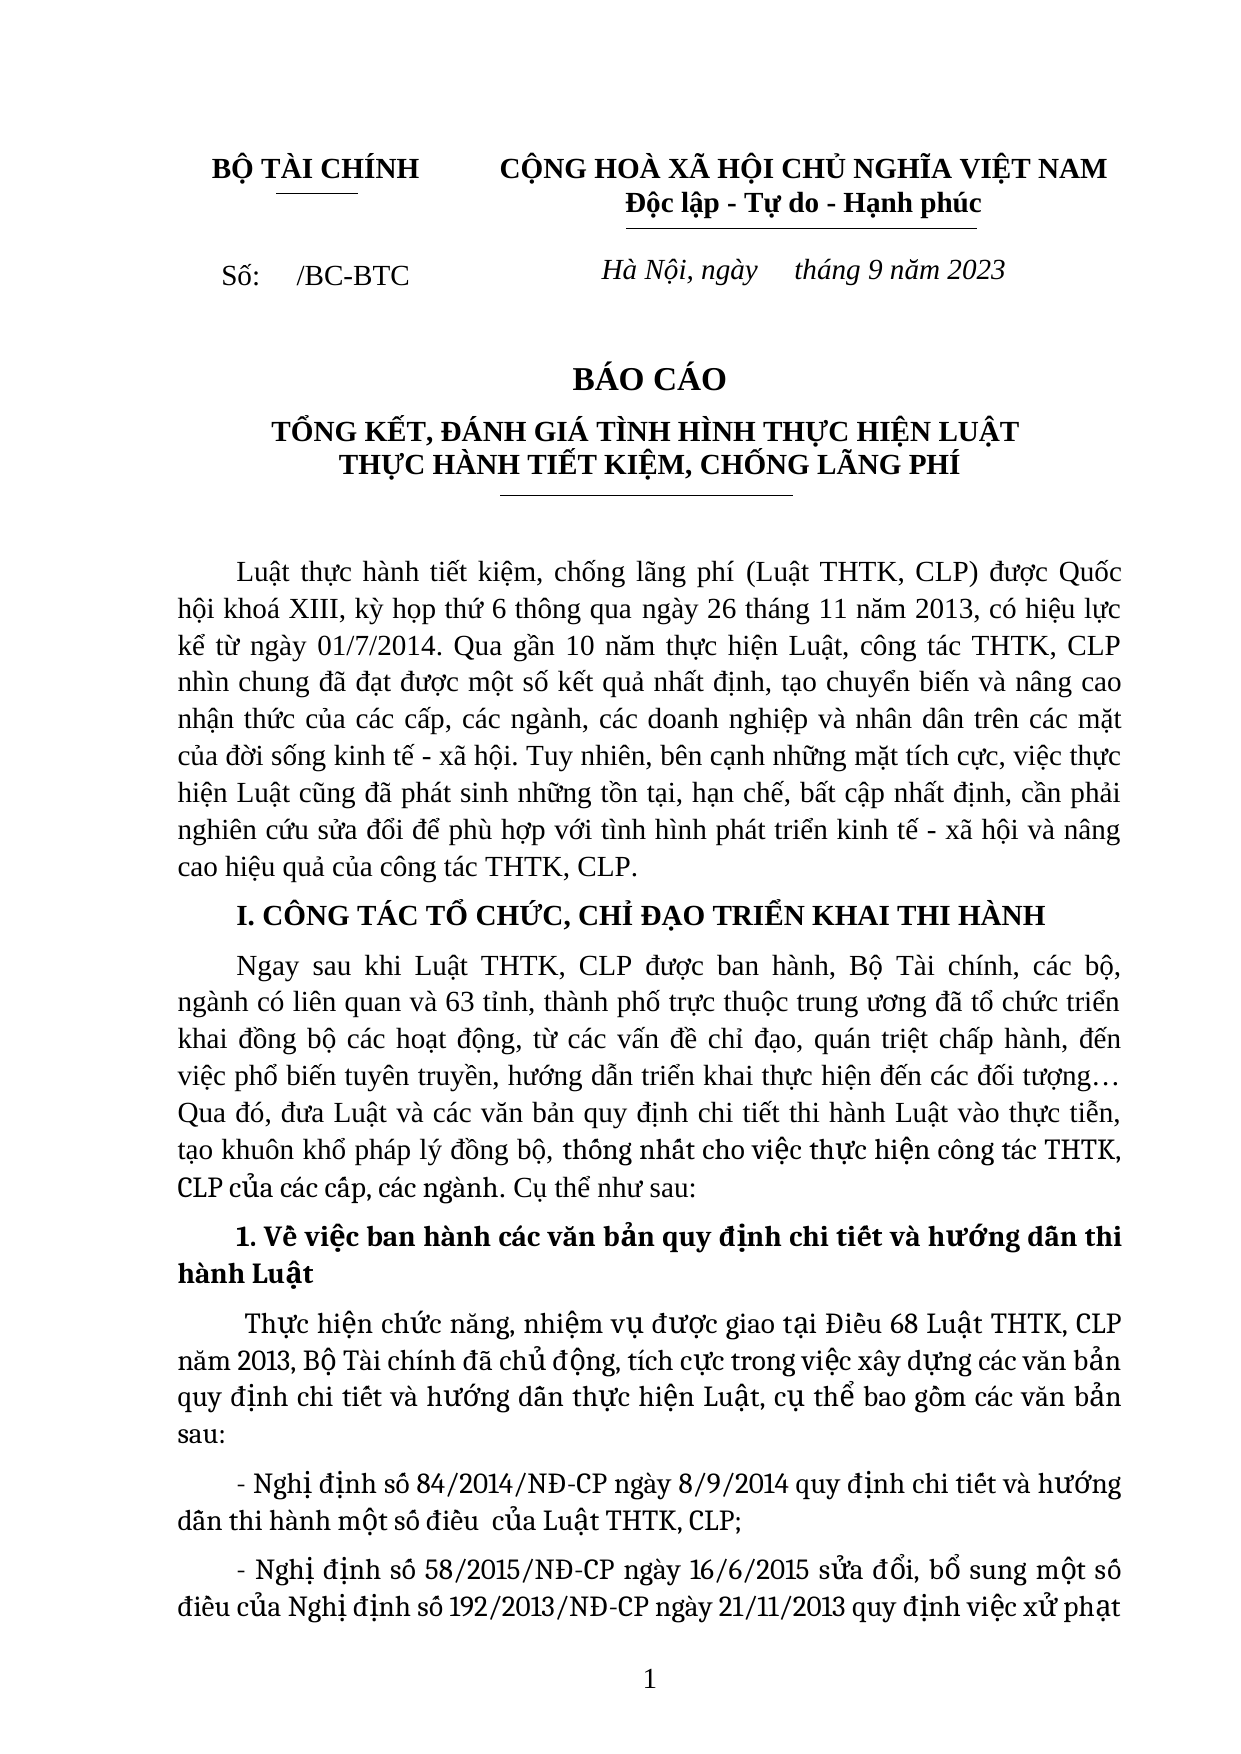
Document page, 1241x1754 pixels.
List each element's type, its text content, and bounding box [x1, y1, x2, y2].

text BÁO CÁO [177, 359, 1122, 397]
text - Nghị định số 84/2014/NĐ-CP ngày 8/9/2014 quy định chi tiết và hướng dẫn thi hành một số điều của Luật THTK, CLP; [177, 1467, 1122, 1537]
text Ngay sau khi Luật THTK, CLP được ban hành, Bộ Tài chính, các bộ, ngành có liên quan và 63 tỉnh, thành phố trực thuộc trung ương đã tổ chức triển khai đồng bộ các hoạt động, từ các vấn đề chỉ đạo, quán triệt chấp hành, đến việc phổ biến tuyên truyền, hướng dẫn triển khai thực hiện đến các đối tượng… Qua đó, đưa Luật và các văn bản quy định chi tiết thi hành Luật vào thực tiễn, tạo khuôn khổ pháp lý đồng bộ, thống nhất cho việc thực hiện công tác THTK, CLP của các cấp, các ngành. Cụ thể như sau: [177, 948, 1122, 1204]
text Thực hiện chức năng, nhiệm vụ được giao tại Điều 68 Luật THTK, CLP năm 2013, Bộ Tài chính đã chủ động, tích cực trong việc xây dựng các văn bản quy định chi tiết và hướng dẫn thực hiện Luật, cụ thể bao gồm các văn bản sau: [177, 1307, 1122, 1451]
text 1. Về việc ban hành các văn bản quy định chi tiết và hướng dẫn thi hành Luật [177, 1221, 1122, 1291]
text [177, 1553, 1122, 1623]
table_header CỘNG HOÀ XÃ HỘI CHỦ NGHĨA VIỆT NAM Độc lập - Tự do - Hạnh phúc Hà Nội, ngày tháng 9 năm 2023 [465, 152, 1142, 292]
table_header BỘ TÀI CHÍNH Số: /BC-BTC [166, 152, 465, 292]
subtitle TỔNG KẾT, ĐÁNH GIÁ TÌNH HÌNH THỰC HIỆN LUẬT THỰC HÀNH TIẾT KIỆM, CHỐNG LÃNG PHÍ [176, 414, 1122, 481]
text I. CÔNG TÁC TỔ CHỨC, CHỈ ĐẠO TRIỂN KHAI THI HÀNH [177, 898, 1122, 932]
text Luật thực hành tiết kiệm, chống lãng phí (Luật THTK, CLP) được Quốc hội khoá XIII, kỳ họp thứ 6 thông qua ngày 26 tháng 11 năm 2013, có hiệu lực kể từ ngày 01/7/2014. Qua gần 10 năm thực hiện Luật, công tác THTK, CLP nhìn chung đã đạt được một số kết quả nhất định, tạo chuyển biến và nâng cao nhận thức của các cấp, các ngành, các doanh nghiệp và nhân dân trên các mặt của đời sống kinh tế - xã hội. Tuy nhiên, bên cạnh những mặt tích cực, việc thực hiện Luật cũng đã phát sinh những tồn tại, hạn chế, bất cập nhất định, cần phải nghiên cứu sửa đổi để phù hợp với tình hình phát triển kinh tế - xã hội và nâng cao hiệu quả của công tác THTK, CLP. [177, 554, 1122, 882]
